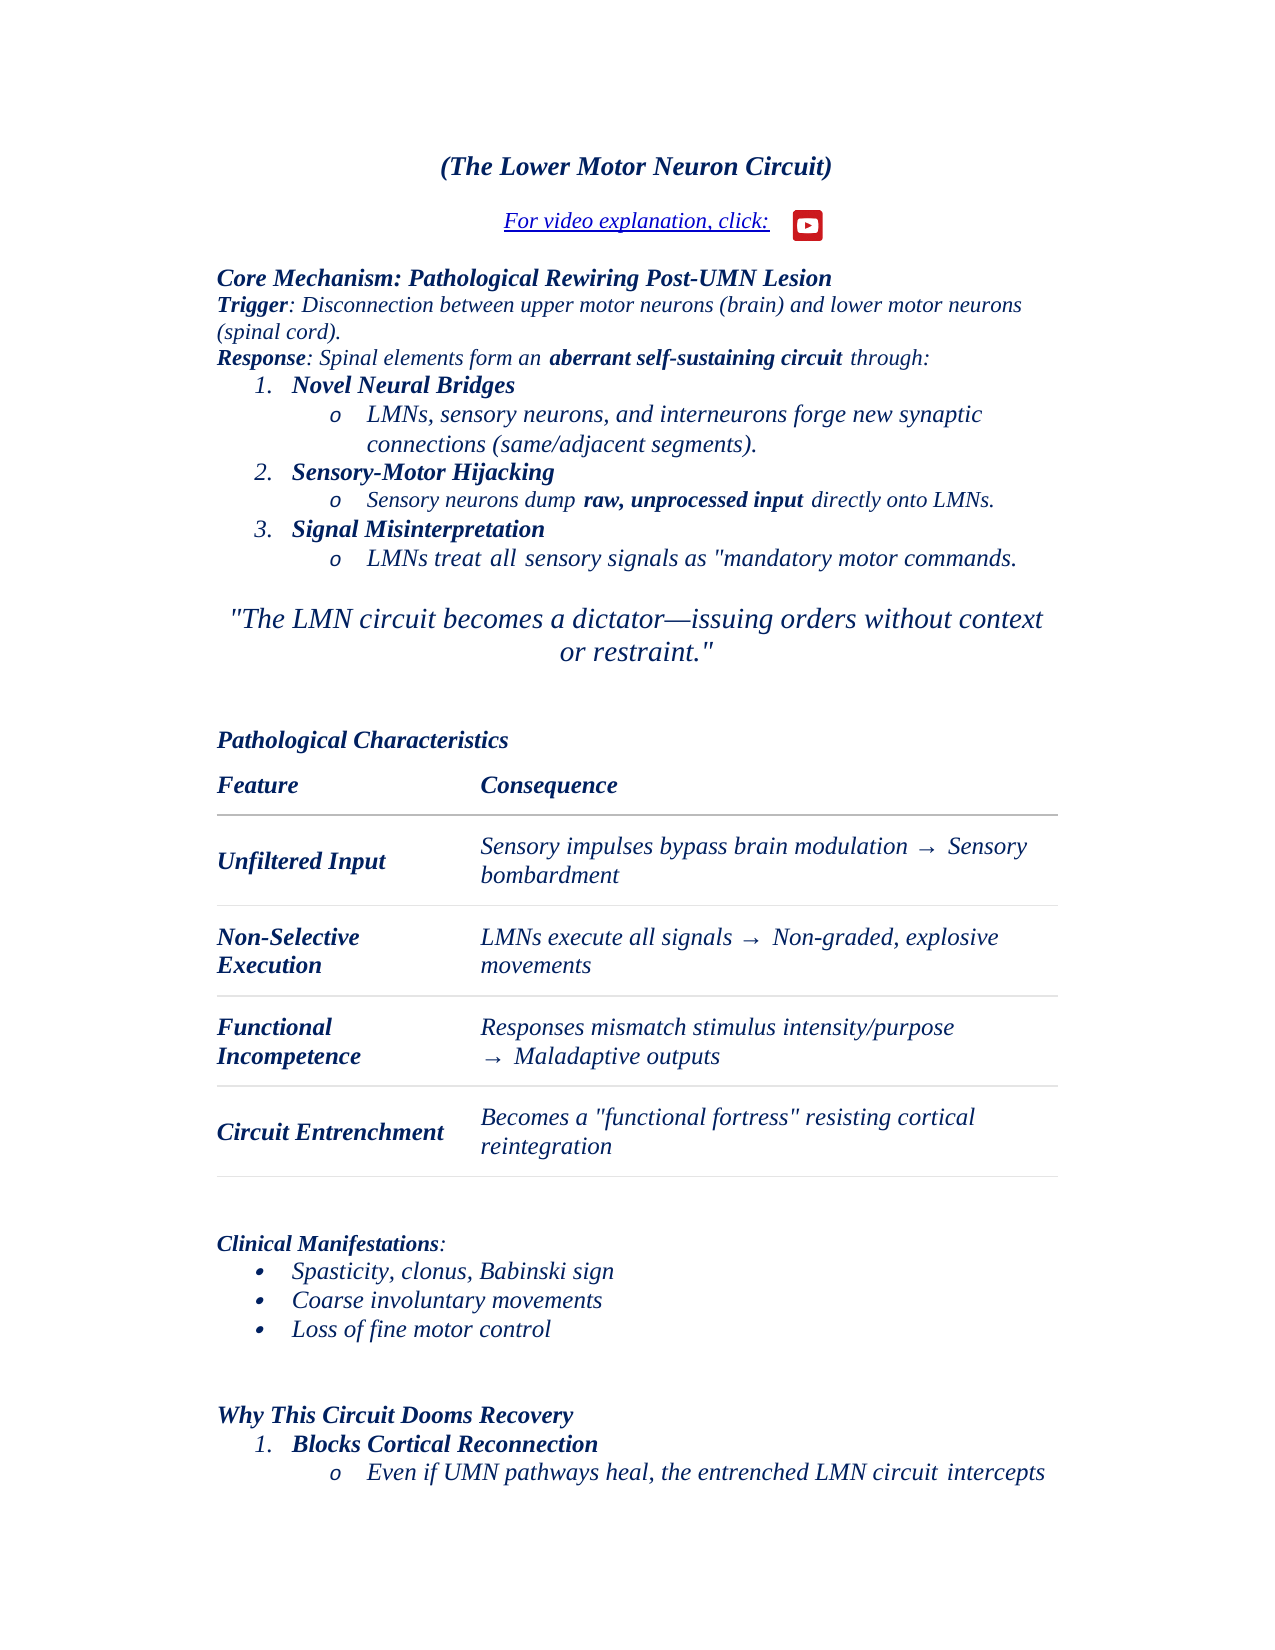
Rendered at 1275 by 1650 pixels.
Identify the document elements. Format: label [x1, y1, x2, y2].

picture [792, 210, 823, 241]
table_cell [205, 150, 1069, 1487]
